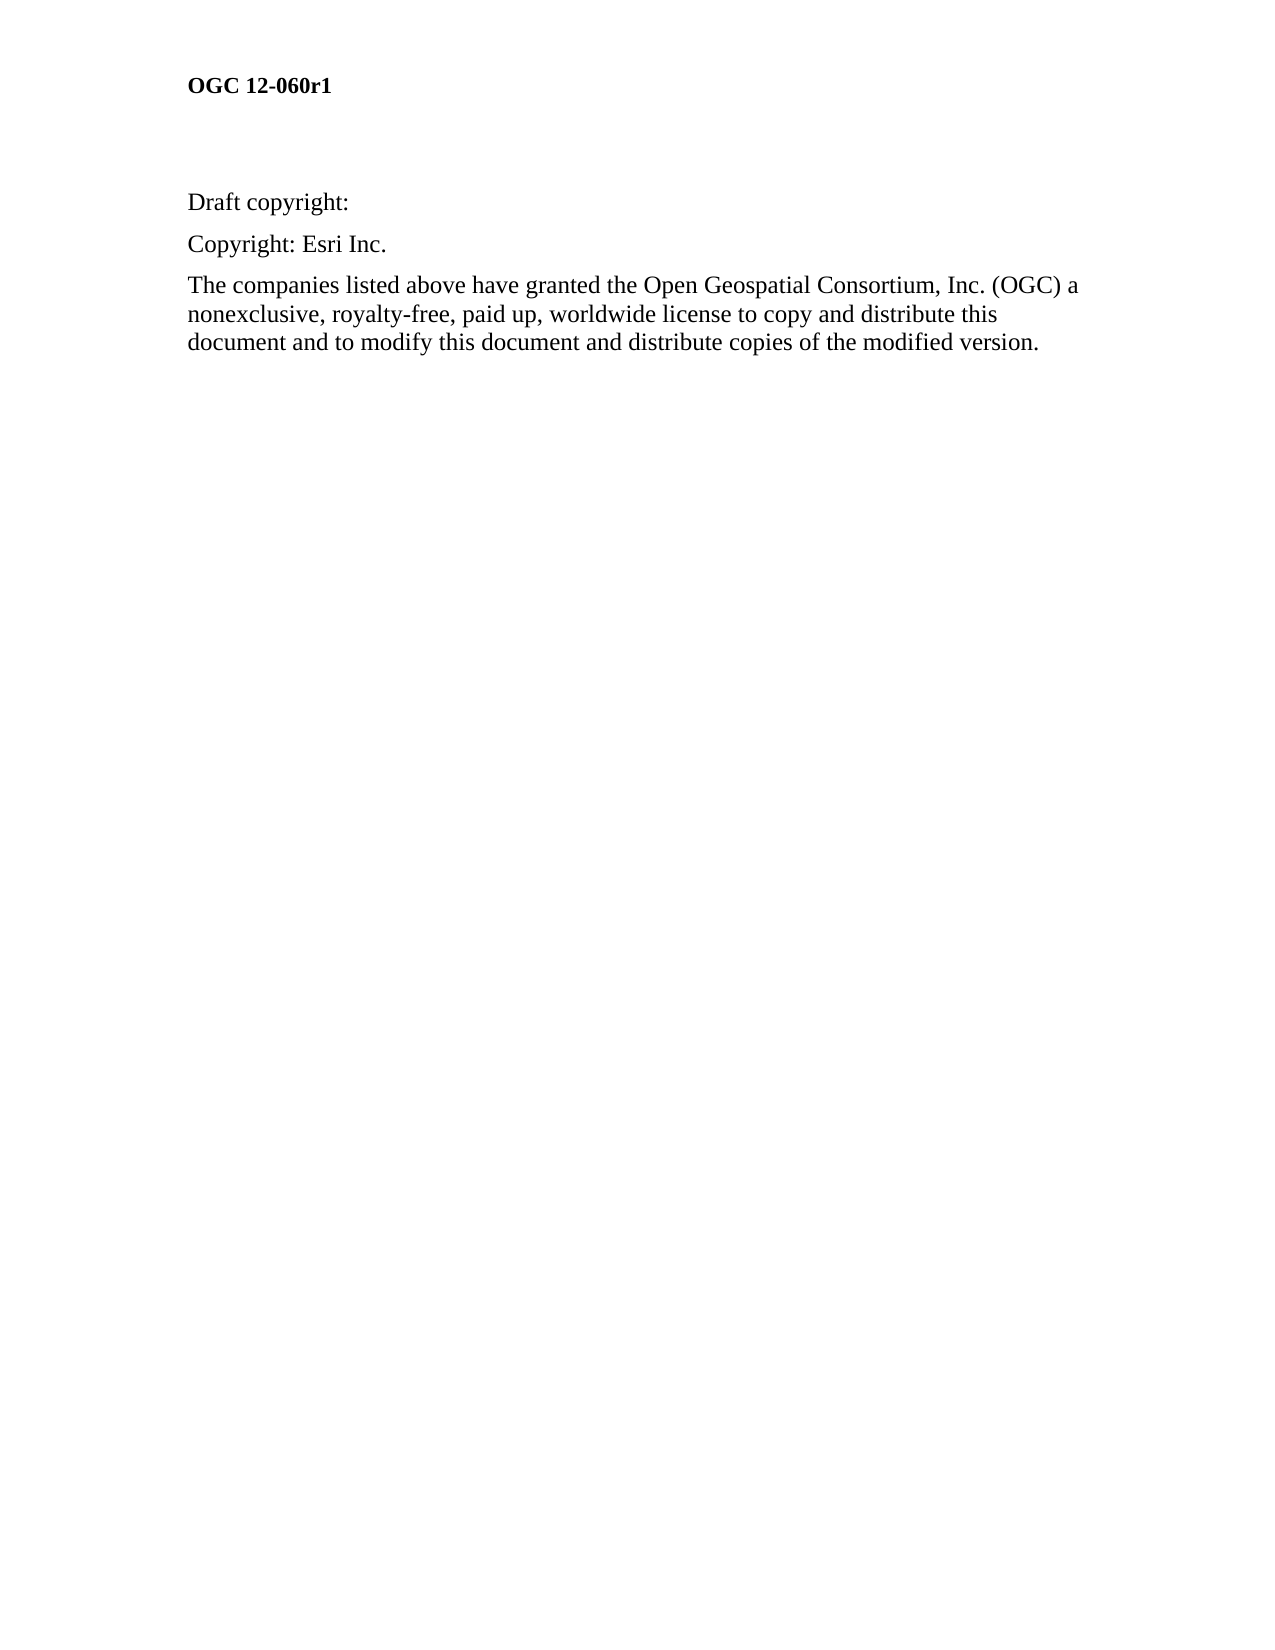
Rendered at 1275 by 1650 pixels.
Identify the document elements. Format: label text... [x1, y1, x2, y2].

text Copyright: Esri Inc. [187, 229, 1087, 257]
text The companies listed above have granted the Open Geospatial Consortium, Inc. (OGC) a nonexclusive, royalty-free, paid up, worldwide license to copy and distribute this document and to modify this document and distribute copies of the modified version. [187, 270, 1087, 356]
text Draft copyright: [187, 187, 1087, 216]
